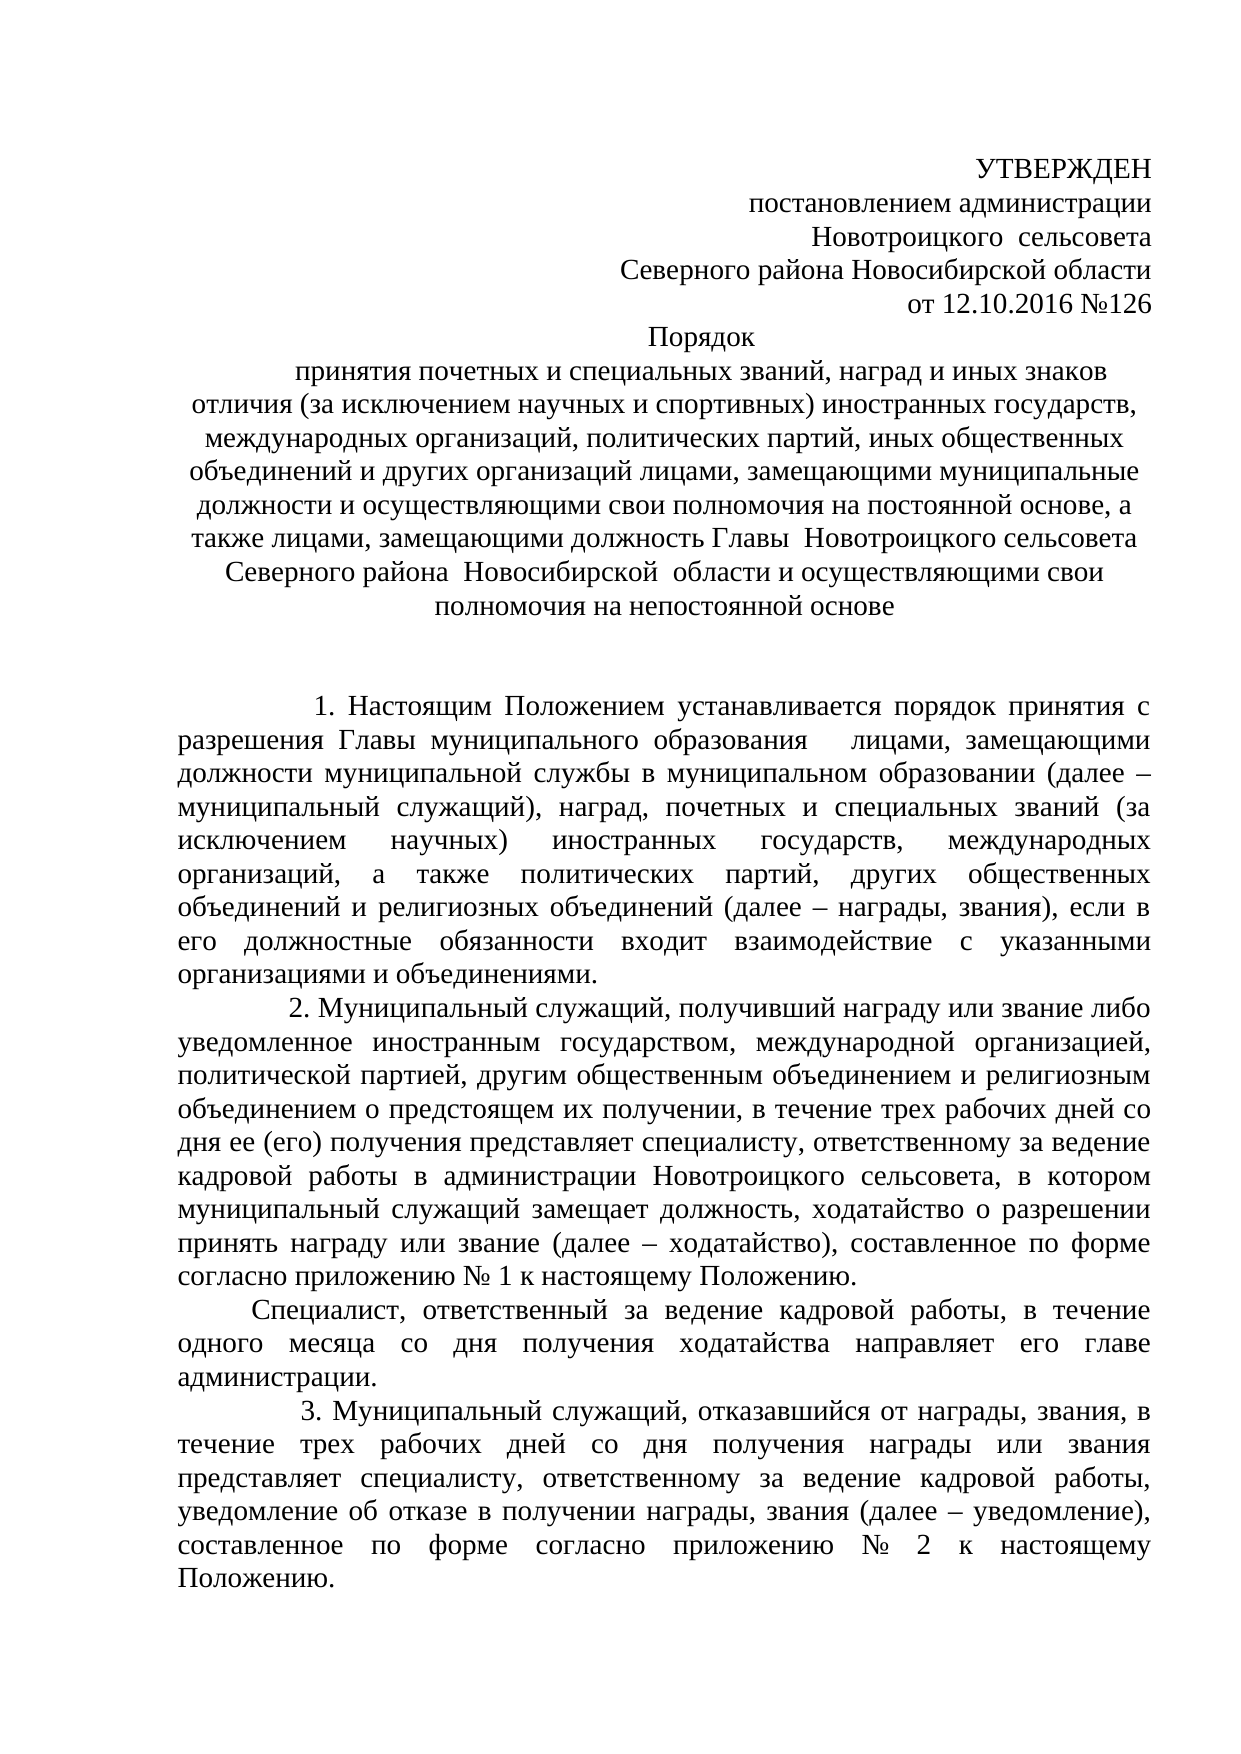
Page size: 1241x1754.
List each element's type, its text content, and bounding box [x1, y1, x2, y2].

subtitle Порядок [177, 319, 1152, 353]
subtitle постановлением администрации [177, 185, 1152, 219]
subtitle 2. Муниципальный служащий, получивший награду или звание либо уведомленное иностранным государством, международной организацией, политической партией, другим общественным объединением и религиозным объединением о предстоящем их получении, в течение трех рабочих дней со дня ее (его) получения представляет специалисту, ответственному за ведение кадровой работы в администрации Новотроицкого сельсовета, в котором муниципальный служащий замещает должность, ходатайство о разрешении принять награду или звание (далее – ходатайство), составленное по форме согласно приложению № 1 к настоящему Положению. [177, 990, 1152, 1292]
subtitle Специалист, ответственный за ведение кадровой работы, в течение одного месяца со дня получения ходатайства направляет его главе администрации. [177, 1292, 1152, 1393]
subtitle Новотроицкого сельсовета [177, 219, 1152, 252]
subtitle 3. Муниципальный служащий, отказавшийся от награды, звания, в течение трех рабочих дней со дня получения награды или звания представляет специалисту, ответственному за ведение кадровой работы, уведомление об отказе в получении награды, звания (далее – уведомление), составленное по форме согласно приложению № 2 к настоящему Положению. [177, 1393, 1152, 1594]
subtitle Северного района Новосибирской области [177, 252, 1152, 286]
subtitle от 12.10.2016 №126 [177, 286, 1152, 319]
subtitle принятия почетных и специальных званий, наград и иных знаков отличия (за исключением научных и спортивных) иностранных государств, международных организаций, политических партий, иных общественных объединений и других организаций лицами, замещающими муниципальные должности и осуществляющими свои полномочия на постоянной основе, а также лицами, замещающими должность Главы Новотроицкого сельсовета Северного района Новосибирской области и осуществляющими свои полномочия на непостоянной основе [177, 353, 1152, 621]
subtitle УТВЕРЖДЕН [177, 152, 1152, 185]
subtitle 1. Настоящим Положением устанавливается порядок принятия с разрешения Главы муниципального образования лицами, замещающими должности муниципальной службы в муниципальном образовании (далее – муниципальный служащий), наград, почетных и специальных званий (за исключением научных) иностранных государств, международных организаций, а также политических партий, других общественных объединений и религиозных объединений (далее – награды, звания), если в его должностные обязанности входит взаимодействие с указанными организациями и объединениями. [177, 688, 1152, 990]
